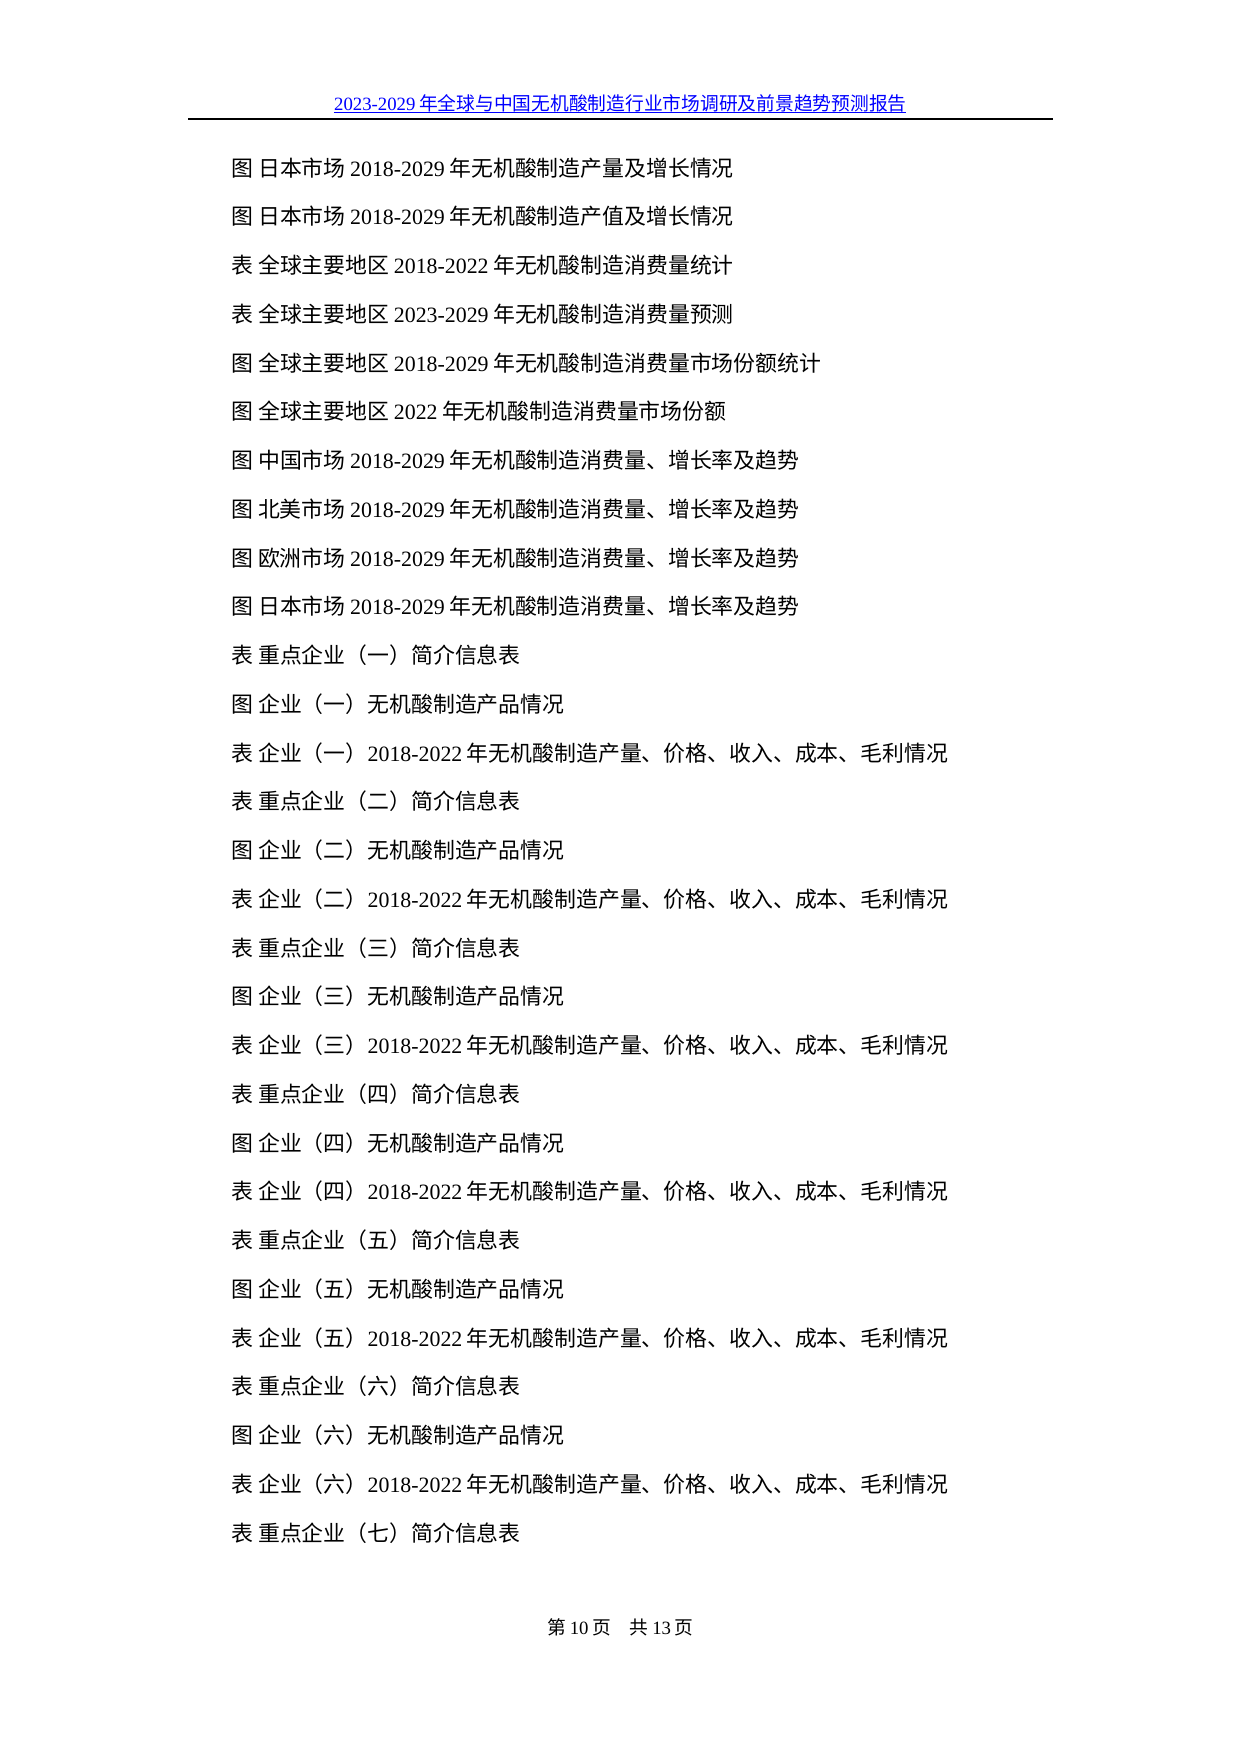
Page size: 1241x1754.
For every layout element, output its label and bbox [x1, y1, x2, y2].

text [187, 150, 1053, 1548]
